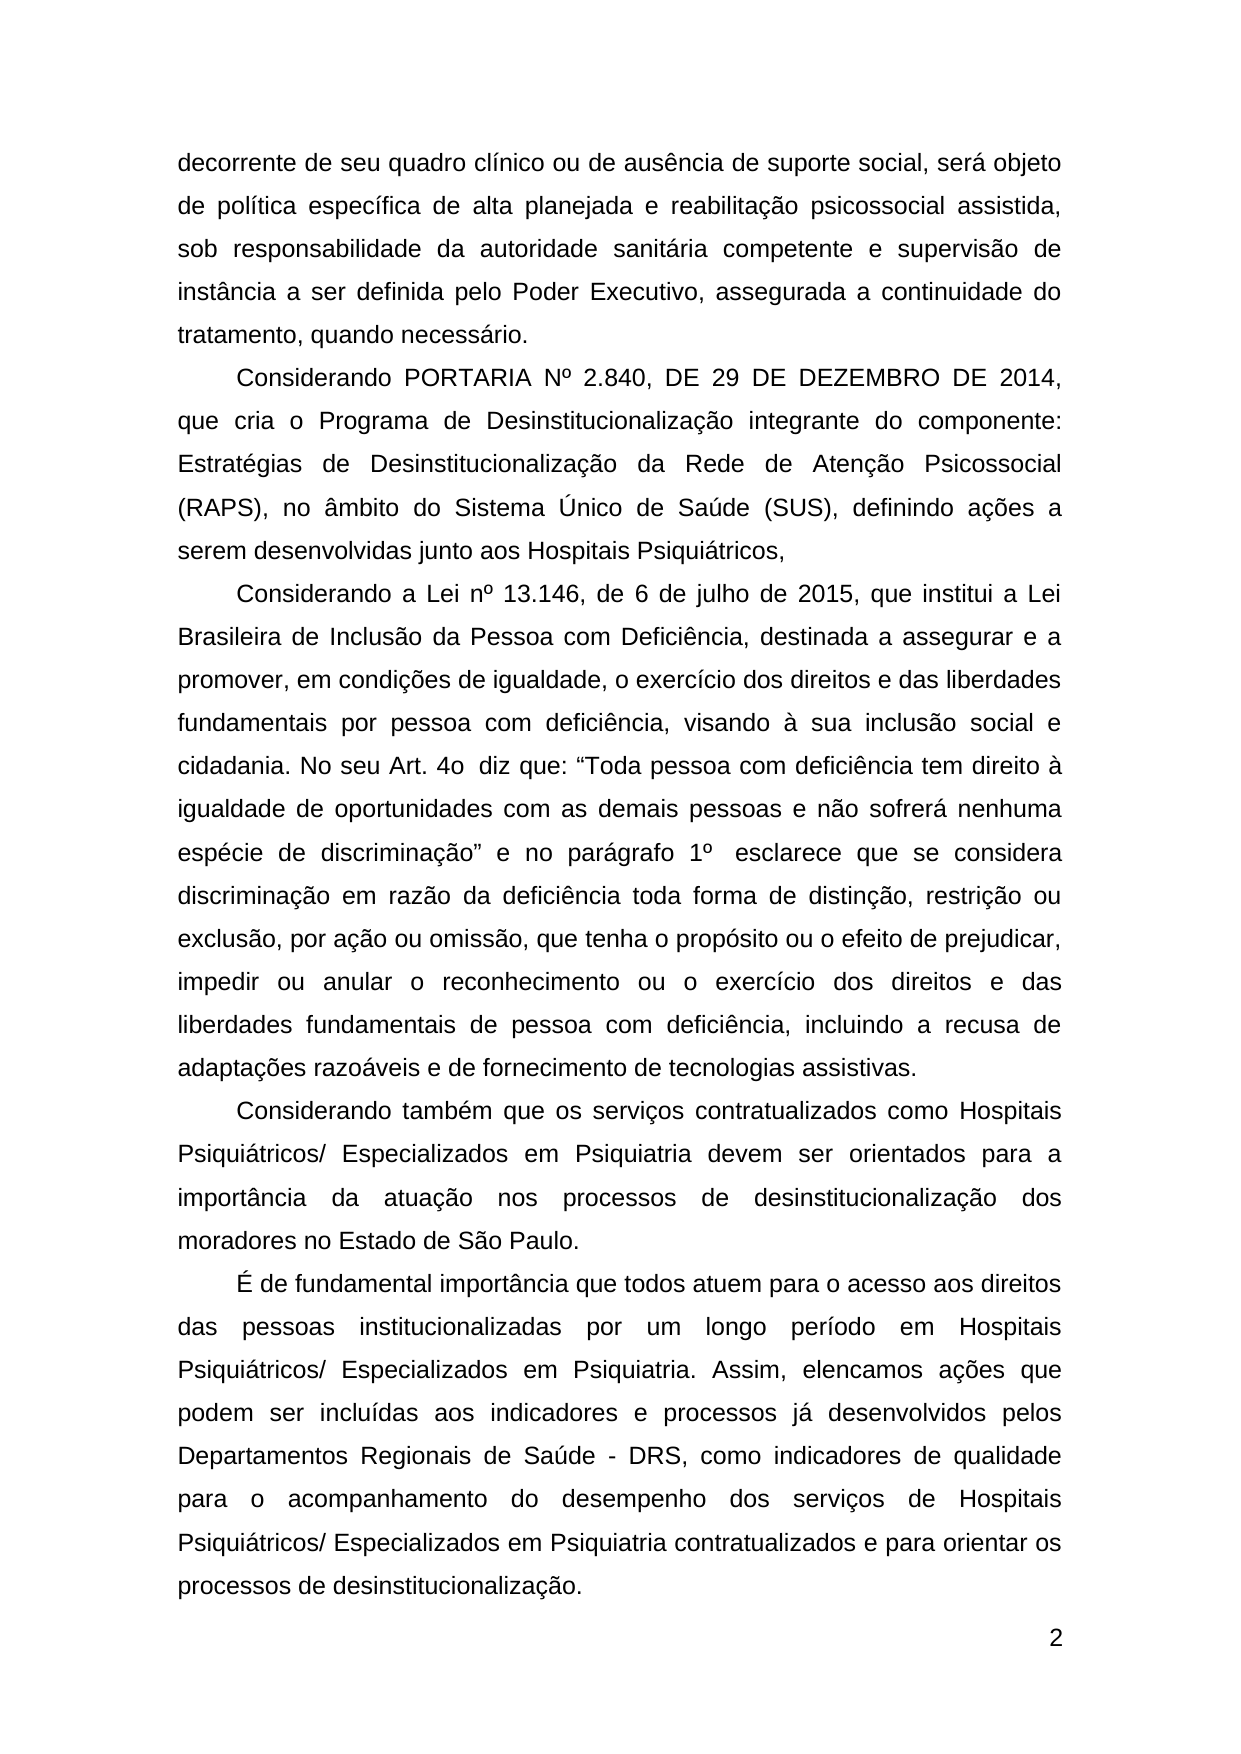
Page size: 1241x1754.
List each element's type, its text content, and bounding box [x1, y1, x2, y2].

text Considerando também que os serviços contratualizados como Hospitais Psiquiátricos/ Especializados em Psiquiatria devem ser orientados para a importância da atuação nos processos de desinstitucionalização dos moradores no Estado de São Paulo. [177, 1096, 1063, 1254]
text Considerando a Lei nº 13.146, de 6 de julho de 2015, que institui a Lei Brasileira de Inclusão da Pessoa com Deficiência, destinada a assegurar e a promover, em condições de igualdade, o exercício dos direitos e das liberdades fundamentais por pessoa com deficiência, visando à sua inclusão social e cidadania. No seu Art. 4o diz que: “Toda pessoa com deficiência tem direito à igualdade de oportunidades com as demais pessoas e não sofrerá nenhuma espécie de discriminação” e no parágrafo 1º esclarece que se considera discriminação em razão da deficiência toda forma de distinção, restrição ou exclusão, por ação ou omissão, que tenha o propósito ou o efeito de prejudicar, impedir ou anular o reconhecimento ou o exercício dos direitos e das liberdades fundamentais de pessoa com deficiência, incluindo a recusa de adaptações razoáveis e de fornecimento de tecnologias assistivas. [177, 579, 1063, 1082]
subtitle Considerando PORTARIA Nº 2.840, DE 29 DE DEZEMBRO DE 2014, que cria o Programa de Desinstitucionalização integrante do componente: Estratégias de Desinstitucionalização da Rede de Atenção Psicossocial (RAPS), no âmbito do Sistema Único de Saúde (SUS), definindo ações a serem desenvolvidas junto aos Hospitais Psiquiátricos, [177, 363, 1063, 564]
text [177, 148, 1063, 349]
text É de fundamental importância que todos atuem para o acesso aos direitos das pessoas institucionalizadas por um longo período em Hospitais Psiquiátricos/ Especializados em Psiquiatria. Assim, elencamos ações que podem ser incluídas aos indicadores e processos já desenvolvidos pelos Departamentos Regionais de Saúde - DRS, como indicadores de qualidade para o acompanhamento do desempenho dos serviços de Hospitais Psiquiátricos/ Especializados em Psiquiatria contratualizados e para orientar os processos de desinstitucionalização. [177, 1269, 1063, 1599]
